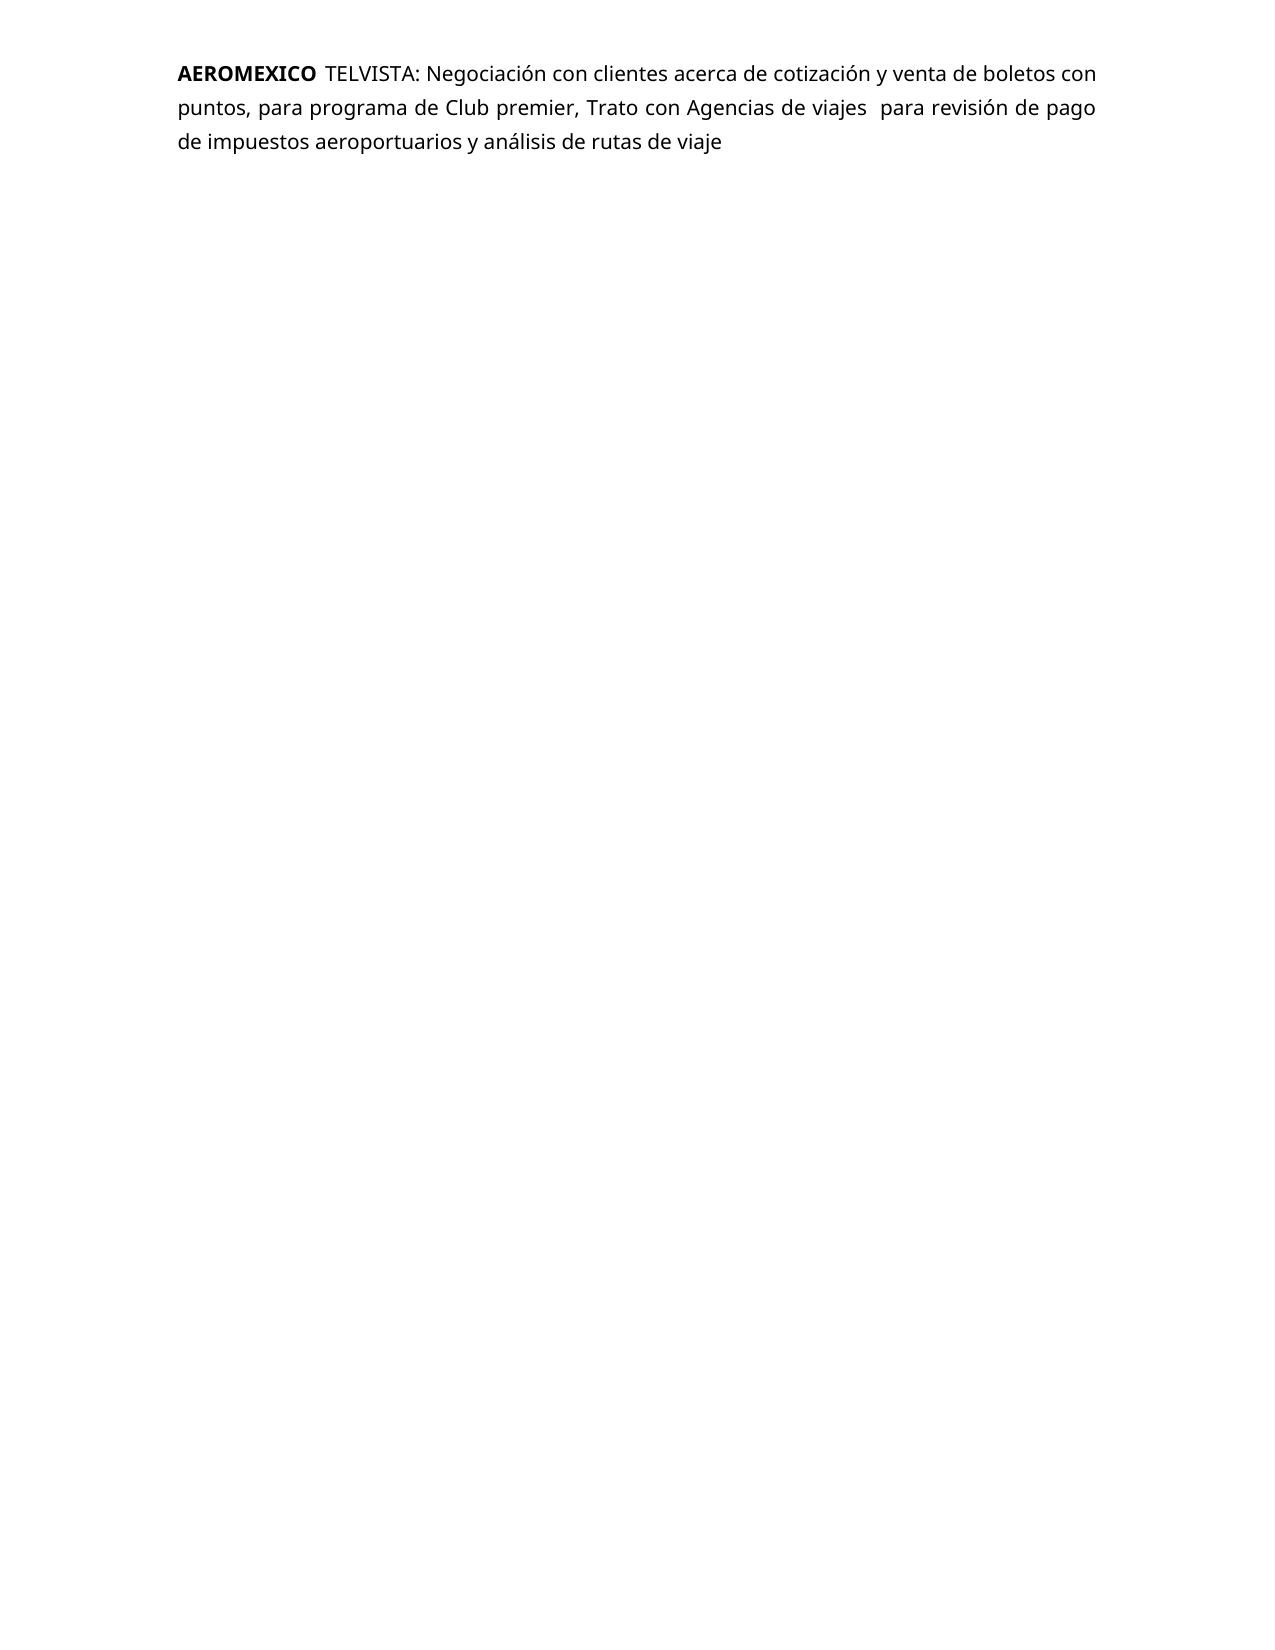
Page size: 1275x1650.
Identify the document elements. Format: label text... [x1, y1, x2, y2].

text AEROMEXICO TELVISTA: Negociación con clientes acerca de cotización y venta de boletos con puntos, para programa de Club premier, Trato con Agencias de viajes para revisión de pago de impuestos aeroportuarios y análisis de rutas de viaje [177, 59, 1098, 156]
